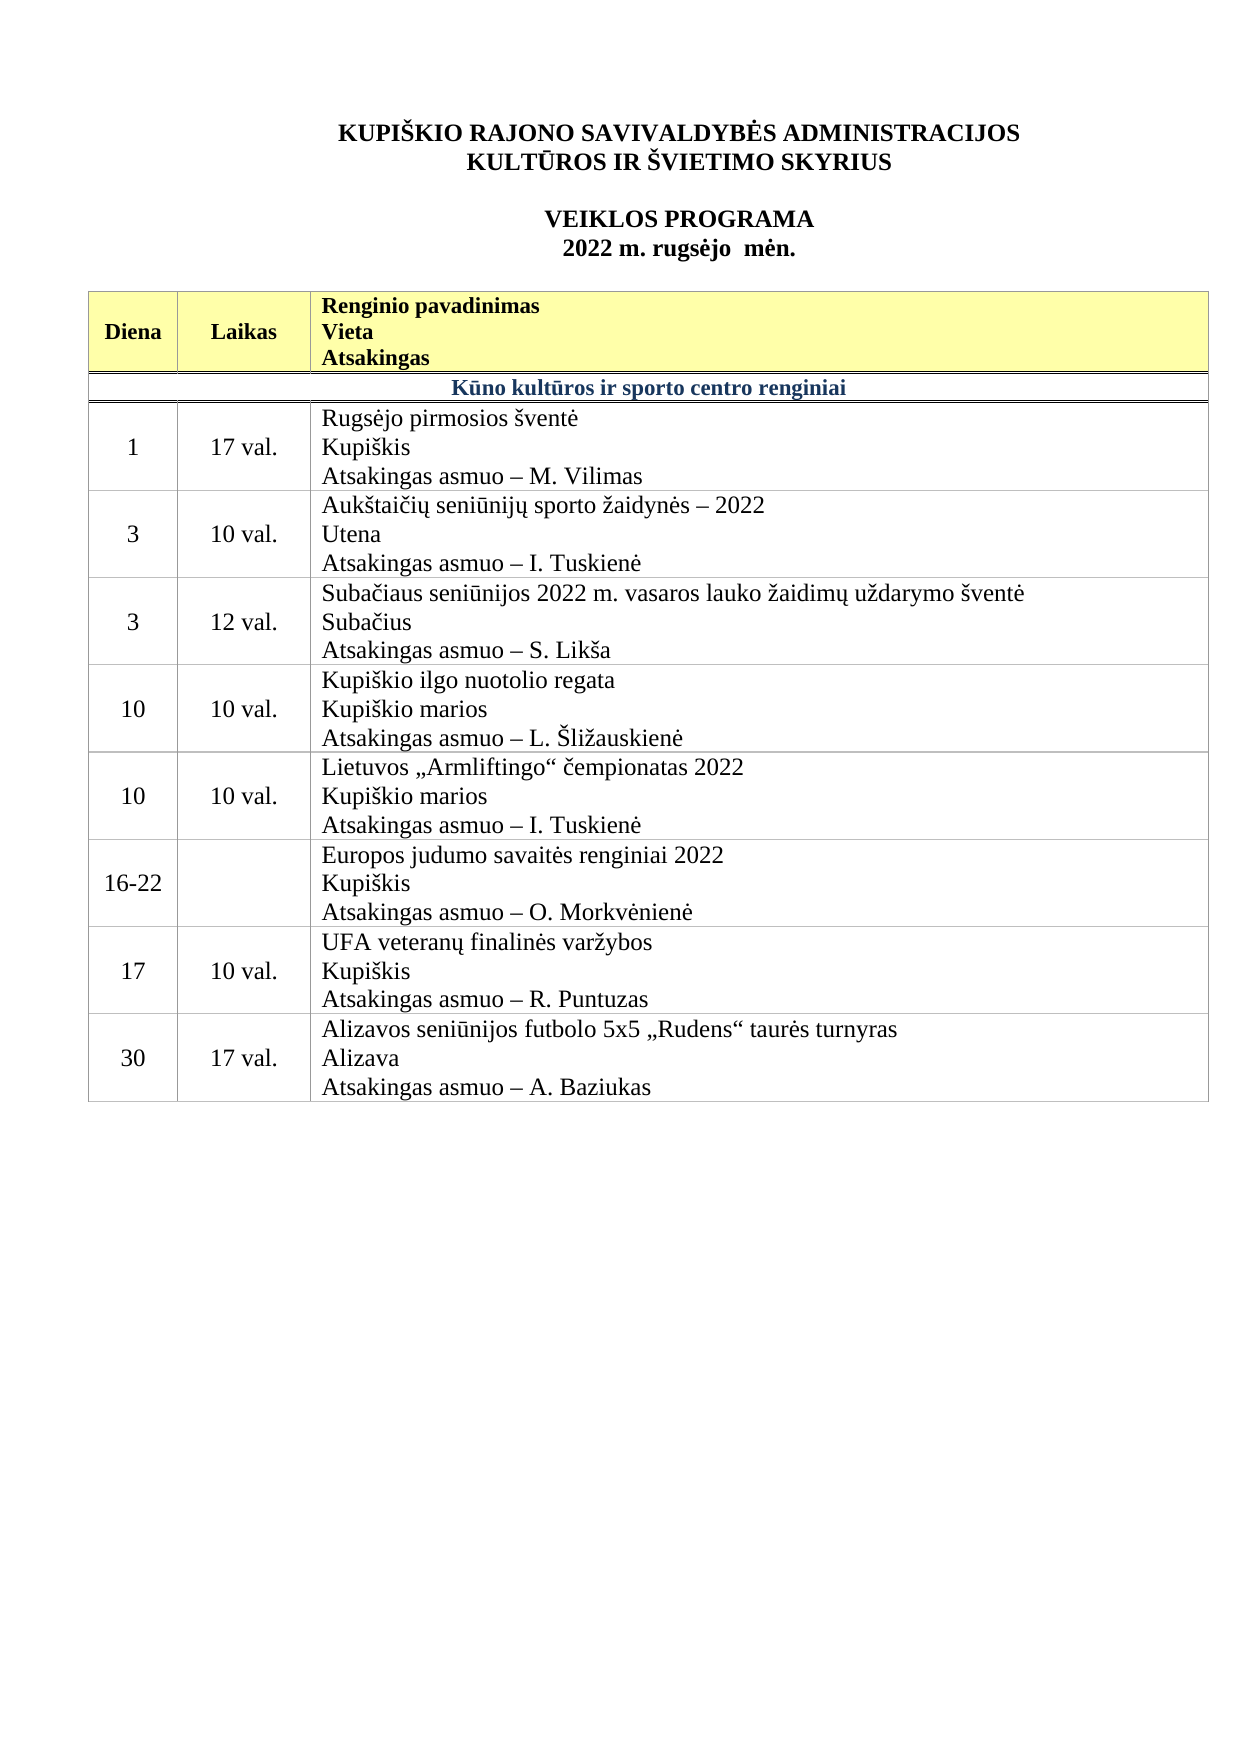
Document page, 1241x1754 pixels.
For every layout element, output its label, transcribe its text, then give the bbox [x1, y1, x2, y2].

table_cell Kūno kultūros ir sporto centro renginiai [89, 374, 1208, 400]
table_cell 10 val. [178, 665, 310, 751]
text KUPIŠKIO RAJONO SAVIVALDYBĖS ADMINISTRACIJOS [177, 118, 1181, 147]
table_header Diena [89, 292, 177, 371]
table_cell 1 [89, 403, 177, 489]
table_cell Alizavos seniūnijos futbolo 5x5 „Rudens“ taurės turnyras Alizava Atsakingas asmuo – A. Baziukas [311, 1014, 1208, 1101]
text VEIKLOS PROGRAMA [177, 204, 1181, 233]
table_cell 17 val. [178, 1014, 310, 1101]
table_cell Kupiškio ilgo nuotolio regata Kupiškio marios Atsakingas asmuo – L. Šližauskienė [311, 665, 1208, 751]
table_cell 10 [89, 753, 177, 839]
table_cell 10 val. [178, 491, 310, 577]
table_cell Subačiaus seniūnijos 2022 m. vasaros lauko žaidimų uždarymo šventė Subačius Atsakingas asmuo – S. Likša [311, 578, 1208, 664]
table_cell Lietuvos „Armliftingo“ čempionatas 2022 Kupiškio marios Atsakingas asmuo – I. Tuskienė [311, 753, 1208, 839]
table_cell 16-22 [89, 840, 177, 926]
table_cell 12 val. [178, 578, 310, 664]
table_cell 3 [89, 491, 177, 577]
table_cell 17 val. [178, 403, 310, 489]
table_cell 3 [89, 578, 177, 664]
table_cell Aukštaičių seniūnijų sporto žaidynės – 2022 Utena Atsakingas asmuo – I. Tuskienė [311, 491, 1208, 577]
table_cell [178, 840, 310, 926]
table_cell 10 val. [178, 927, 310, 1013]
table_cell 10 [89, 665, 177, 751]
table_cell 30 [89, 1014, 177, 1101]
table_cell Rugsėjo pirmosios šventė Kupiškis Atsakingas asmuo – M. Vilimas [311, 403, 1208, 489]
table_cell UFA veteranų finalinės varžybos Kupiškis Atsakingas asmuo – R. Puntuzas [311, 927, 1208, 1013]
text KULTŪROS IR ŠVIETIMO SKYRIUS [177, 147, 1181, 176]
table_cell 17 [89, 927, 177, 1013]
table_cell Europos judumo savaitės renginiai 2022 Kupiškis Atsakingas asmuo – O. Morkvėnienė [311, 840, 1208, 926]
table_header Renginio pavadinimas Vieta Atsakingas [311, 292, 1208, 371]
table_cell 10 val. [178, 753, 310, 839]
text 2022 m. rugsėjo mėn. [177, 233, 1181, 262]
table_header Laikas [178, 292, 310, 371]
